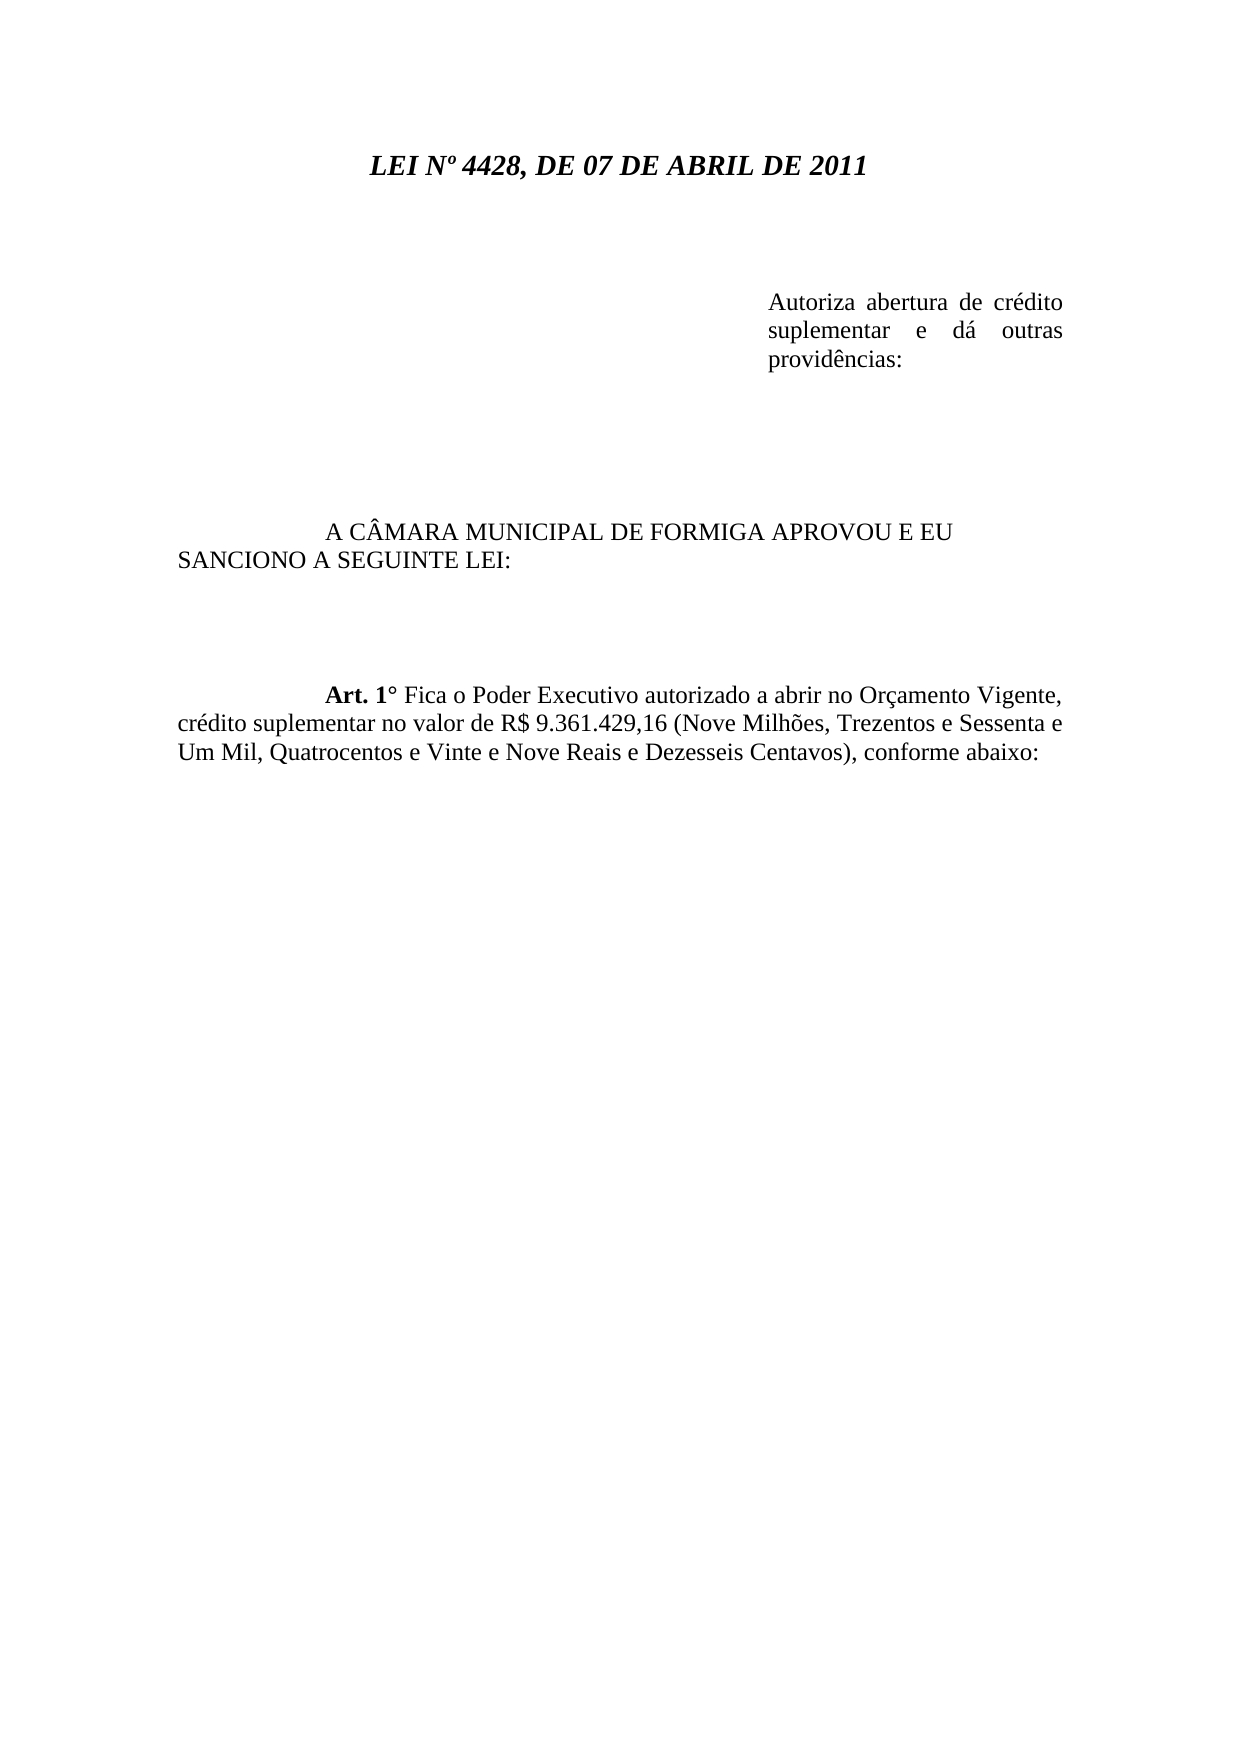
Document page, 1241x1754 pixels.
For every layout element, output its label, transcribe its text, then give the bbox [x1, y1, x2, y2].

text Autoriza abertura de crédito suplementar e dá outras providências: [768, 287, 1063, 373]
text A CÂMARA MUNICIPAL DE FORMIGA APROVOU E EU SANCIONO A SEGUINTE LEI: [177, 517, 1063, 574]
text LEI Nº 4428, DE 07 DE ABRIL DE 2011 [177, 148, 1063, 181]
text Art. 1° Fica o Poder Executivo autorizado a abrir no Orçamento Vigente, crédito suplementar no valor de R$ 9.361.429,16 (Nove Milhões, Trezentos e Sessenta e Um Mil, Quatrocentos e Vinte e Nove Reais e Dezesseis Centavos), conforme abaixo: [177, 680, 1063, 766]
